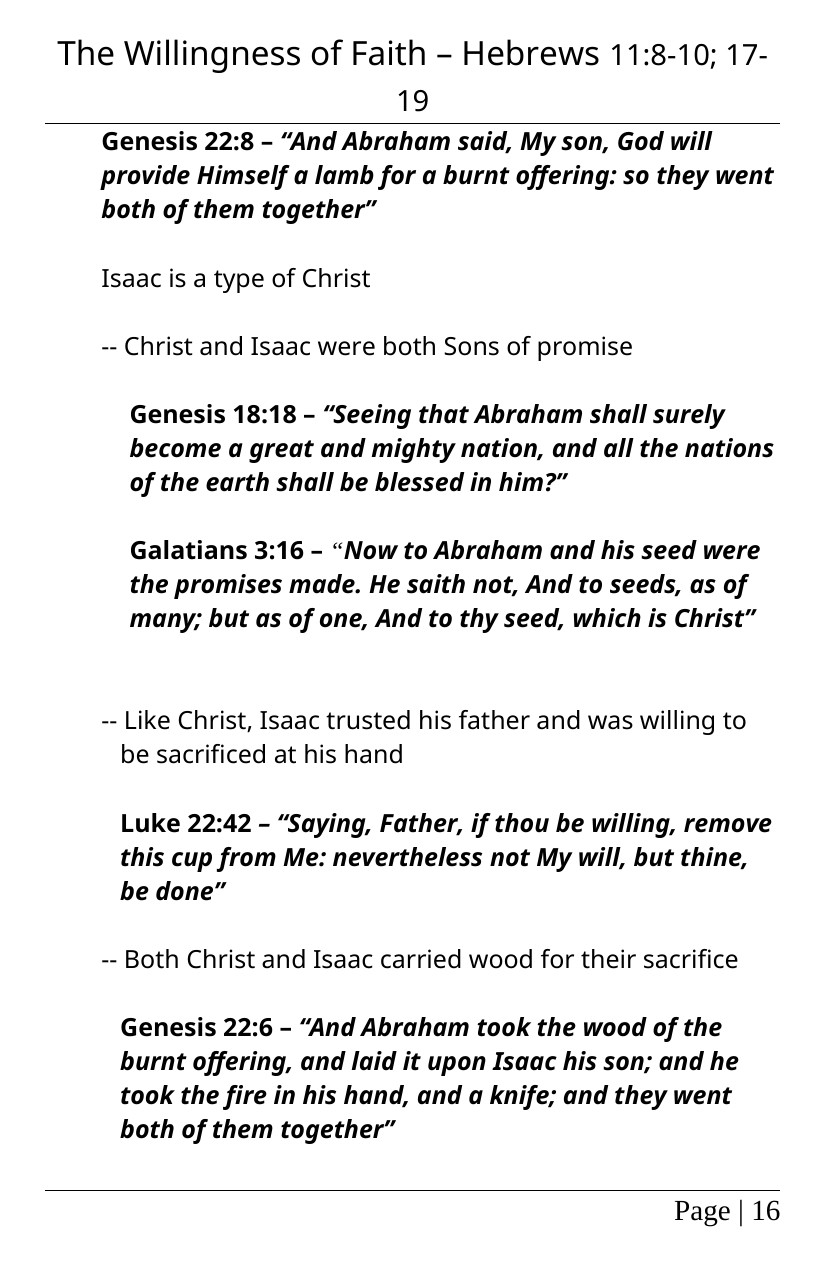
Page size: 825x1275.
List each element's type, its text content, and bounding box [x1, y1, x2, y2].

text Luke 22:42 – “Saying, Father, if thou be willing, remove this cup from Me: nevertheless not My will, but thine, be done” [120, 805, 780, 907]
text Genesis 18:18 – “Seeing that Abraham shall surely become a great and mighty nation, and all the nations of the earth shall be blessed in him?” [129, 396, 780, 499]
text -- Both Christ and Isaac carried wood for their sacrifice [101, 941, 780, 976]
text -- Like Christ, Isaac trusted his father and was willing to be sacrificed at his hand [101, 703, 780, 771]
text Galatians 3:16 – “Now to Abraham and his seed were the promises made. He saith not, And to seeds, as of many; but as of one, And to thy seed, which is Christ” [129, 533, 780, 635]
text Genesis 22:8 – “And Abraham said, My son, God will provide Himself a lamb for a burnt offering: so they went both of them together” [101, 124, 780, 226]
text Isaac is a type of Christ [101, 260, 780, 294]
text Genesis 22:6 – “And Abraham took the wood of the burnt offering, and laid it upon Isaac his son; and he took the fire in his hand, and a knife; and they went both of them together” [120, 1009, 780, 1146]
text -- Christ and Isaac were both Sons of promise [101, 328, 780, 362]
